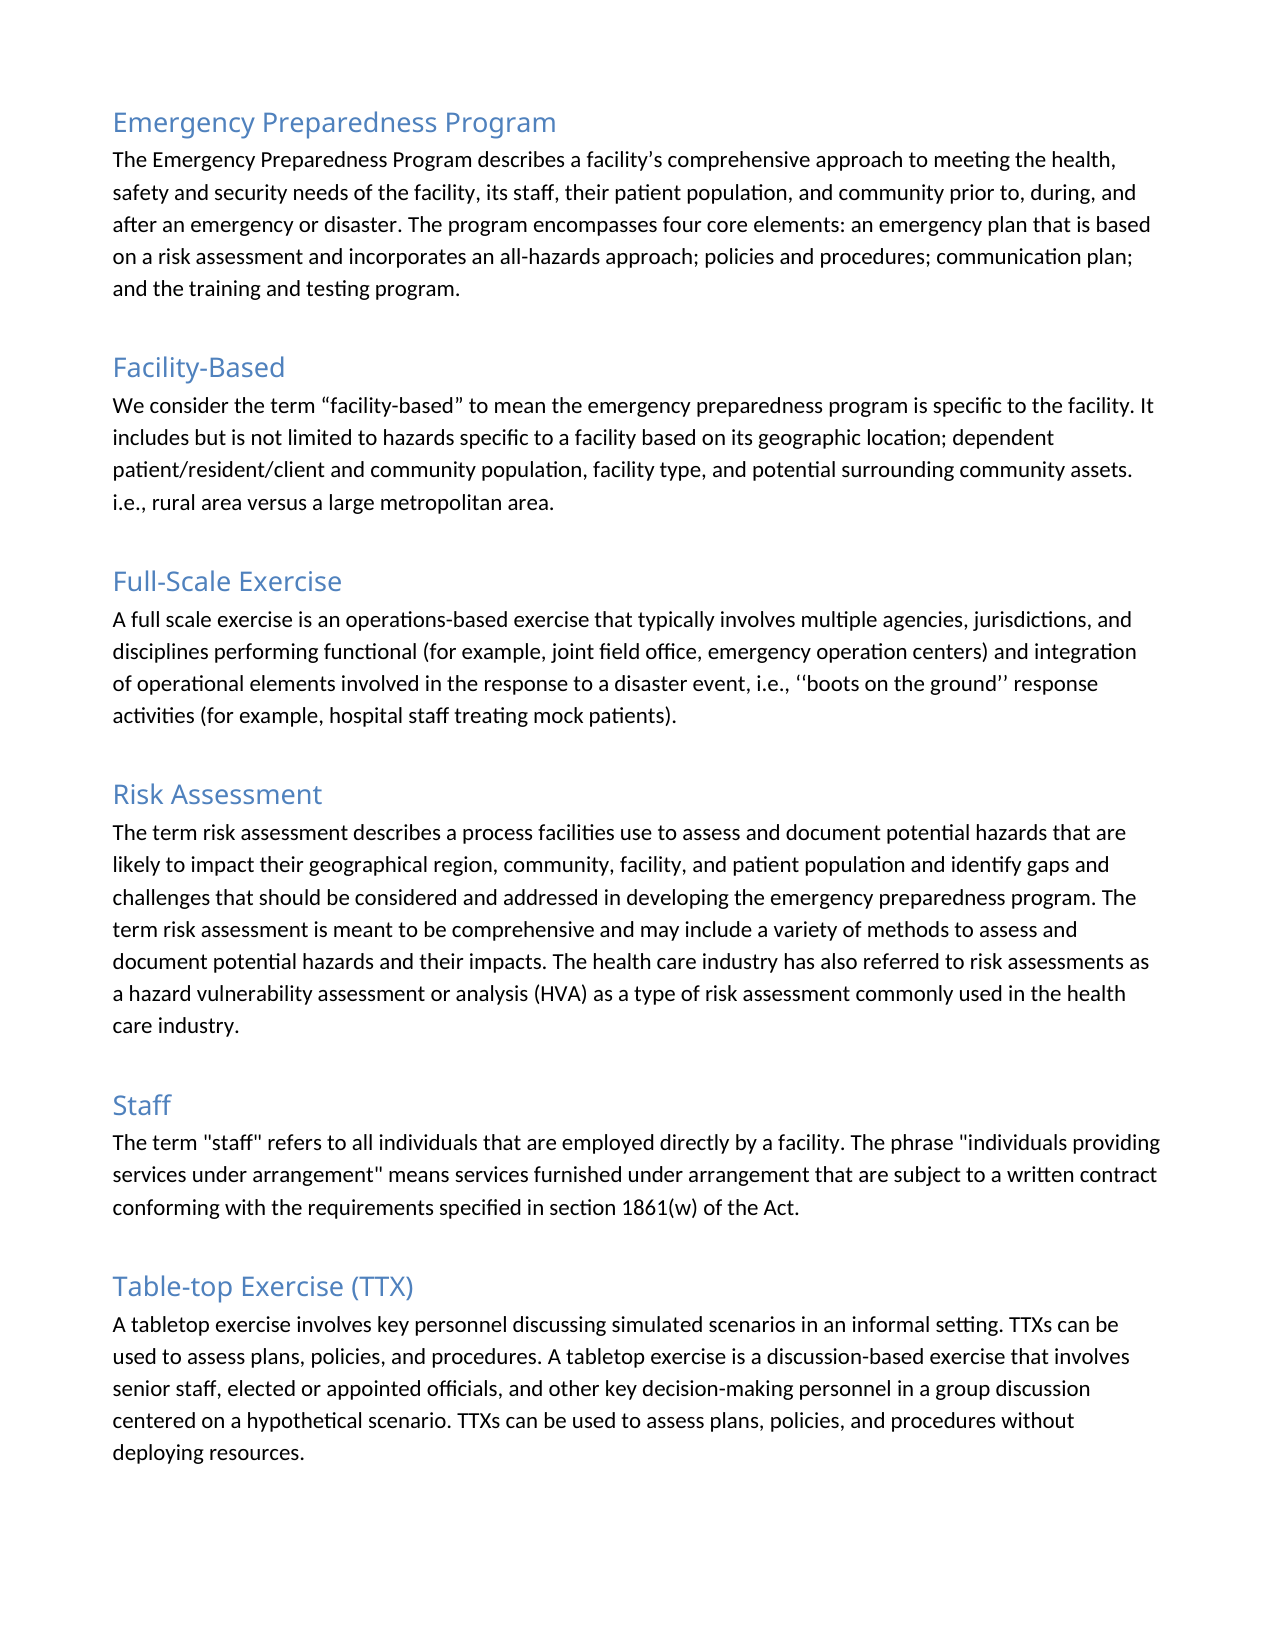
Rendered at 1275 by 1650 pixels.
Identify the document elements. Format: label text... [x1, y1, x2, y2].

text Full-Scale Exercise [112, 562, 1162, 599]
text Table-top Exercise (TTX) [112, 1267, 1162, 1304]
text Staff [112, 1086, 1162, 1123]
text The term "staff" refers to all individuals that are employed directly by a facility. The phrase "individuals providing services under arrangement" means services furnished under arrangement that are subject to a written contract conforming with the requirements specified in section 1861(w) of the Act. [112, 1128, 1162, 1221]
text The Emergency Preparedness Program describes a facility’s comprehensive approach to meeting the health, safety and security needs of the facility, its staff, their patient population, and community prior to, during, and after an emergency or disaster. The program encompasses four core elements: an emergency plan that is based on a risk assessment and incorporates an all-hazards approach; policies and procedures; communication plan; and the training and testing program. [112, 145, 1162, 302]
text A tabletop exercise involves key personnel discussing simulated scenarios in an informal setting. TTXs can be used to assess plans, policies, and procedures. A tabletop exercise is a discussion-based exercise that involves senior staff, elected or appointed officials, and other key decision-making personnel in a group discussion centered on a hypothetical scenario. TTXs can be used to assess plans, policies, and procedures without deploying resources. [112, 1310, 1162, 1466]
text The term risk assessment describes a process facilities use to assess and document potential hazards that are likely to impact their geographical region, community, facility, and patient population and identify gaps and challenges that should be considered and addressed in developing the emergency preparedness program. The term risk assessment is meant to be comprehensive and may include a variety of methods to assess and document potential hazards and their impacts. The health care industry has also referred to risk assessments as a hazard vulnerability assessment or analysis (HVA) as a type of risk assessment commonly used in the health care industry. [112, 818, 1162, 1039]
text We consider the term “facility-based” to mean the emergency preparedness program is specific to the facility. It includes but is not limited to hazards specific to a facility based on its geographic location; dependent patient/resident/client and community population, facility type, and potential surrounding community assets. i.e., rural area versus a large metropolitan area. [112, 391, 1162, 516]
text Emergency Preparedness Program [112, 103, 1162, 140]
text A full scale exercise is an operations-based exercise that typically involves multiple agencies, jurisdictions, and disciplines performing functional (for example, joint field office, emergency operation centers) and integration of operational elements involved in the response to a disaster event, i.e., ‘‘boots on the ground’’ response activities (for example, hospital staff treating mock patients). [112, 605, 1162, 729]
text Risk Assessment [112, 776, 1162, 813]
text Facility-Based [112, 349, 1162, 386]
